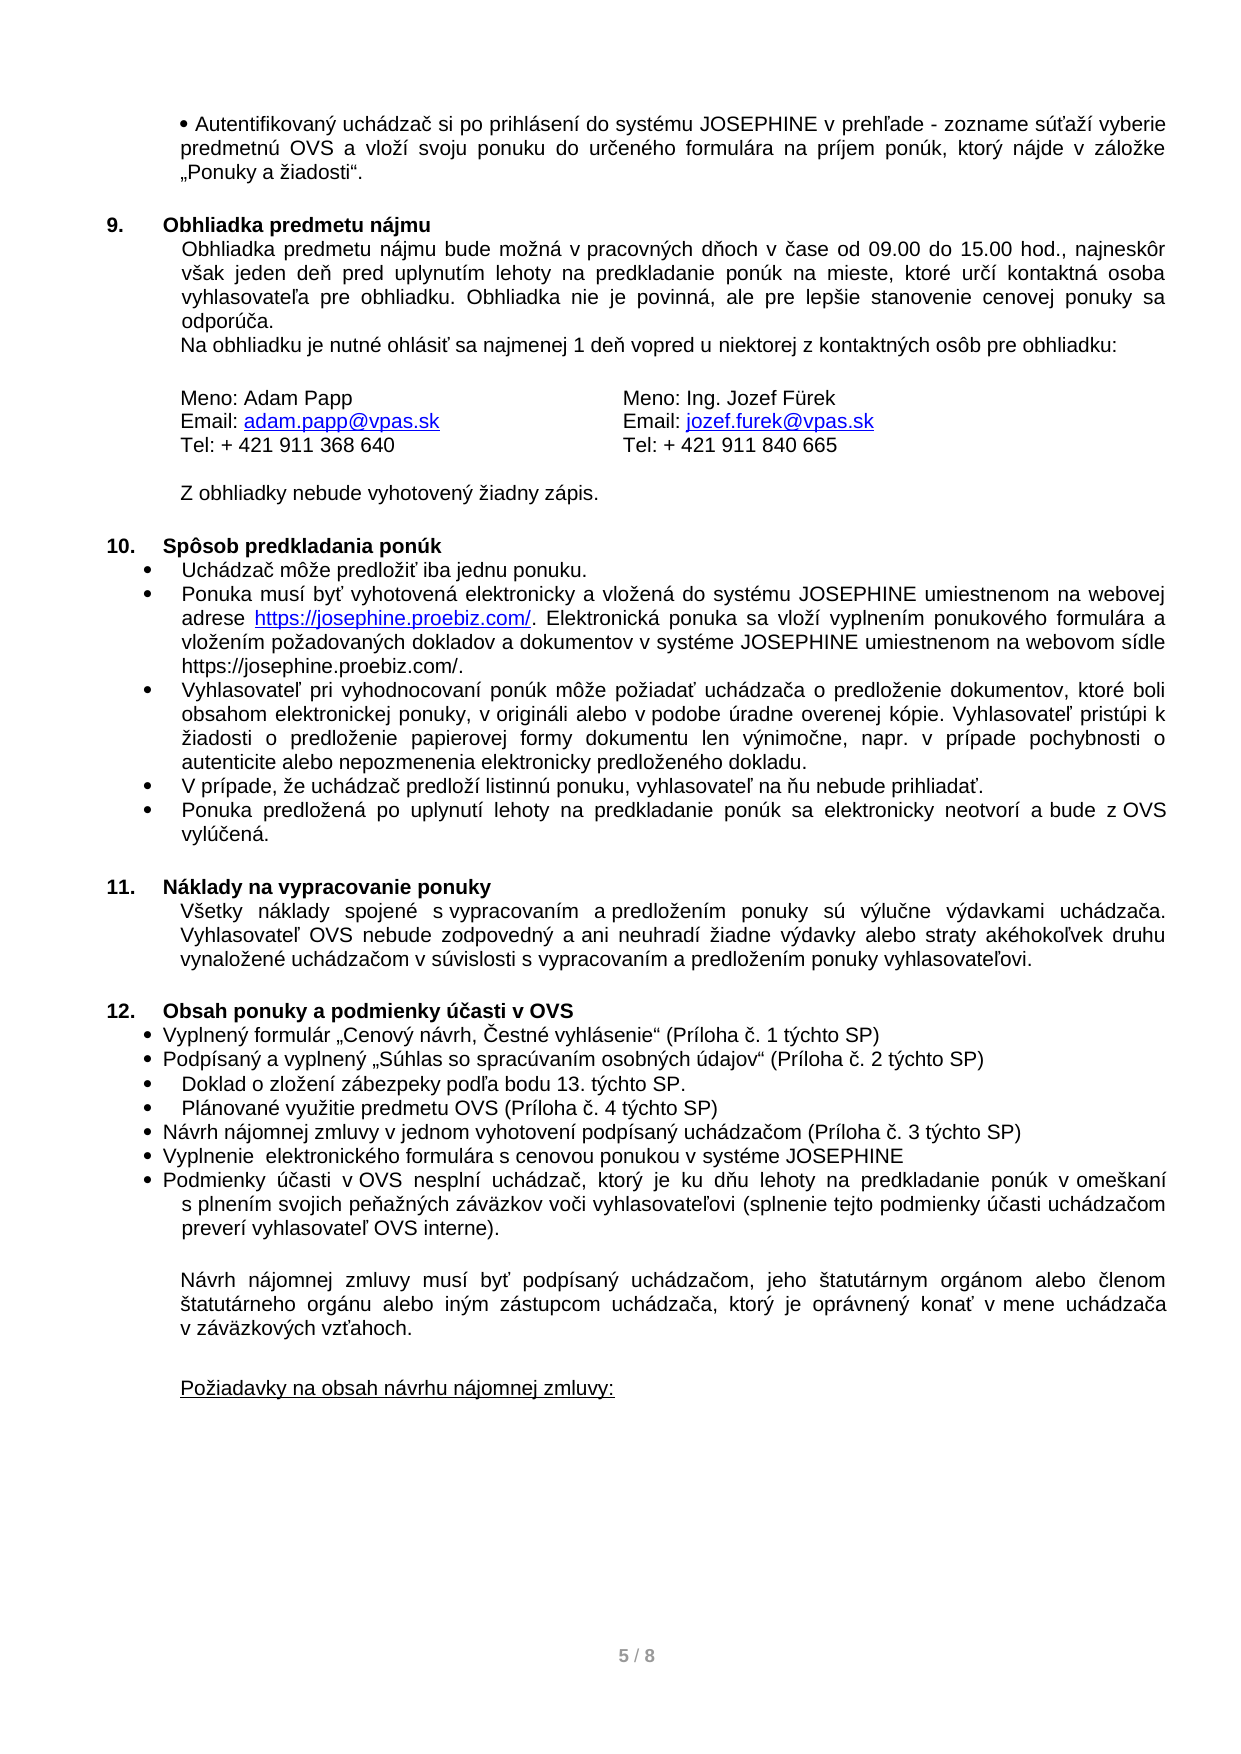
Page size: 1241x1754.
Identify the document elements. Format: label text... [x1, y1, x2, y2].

subtitle Návrh nájomnej zmluvy musí byť podpísaný uchádzačom, jeho štatutárnym orgánom alebo členom štatutárneho orgánu alebo iným zástupcom uchádzača, ktorý je oprávnený konať v mene uchádzača v záväzkových vzťahoch. [180, 1268, 1167, 1340]
subtitle Obhliadka predmetu nájmu [106, 213, 1167, 237]
subtitle Vyplnený formulár „Cenový návrh, Čestné vyhlásenie“ (Príloha č. 1 týchto SP) [144, 1023, 1167, 1047]
subtitle Podpísaný a vyplnený „Súhlas so spracúvaním osobných údajov“ (Príloha č. 2 týchto SP) [144, 1047, 1167, 1071]
subtitle Všetky náklady spojené s vypracovaním a predložením ponuky sú výlučne výdavkami uchádzača. Vyhlasovateľ OVS nebude zodpovedný a ani neuhradí žiadne výdavky alebo straty akéhokoľvek druhu vynaložené uchádzačom v súvislosti s vypracovaním a predložením ponuky vyhlasovateľovi. [180, 899, 1167, 971]
list Vyhlasovateľ pri vyhodnocovaní ponúk môže požiadať uchádzača o predloženie dokumentov, ktoré boli obsahom elektronickej ponuky, v origináli alebo v podobe úradne overenej kópie. Vyhlasovateľ pristúpi k žiadosti o predloženie papierovej formy dokumentu len výnimočne, napr. v prípade pochybnosti o autenticite alebo nepozmenenia elektronicky predloženého dokladu. [144, 678, 1167, 774]
subtitle Na obhliadku je nutné ohlásiť sa najmenej 1 deň vopred u niektorej z kontaktných osôb pre obhliadku: [106, 333, 1167, 357]
subtitle Návrh nájomnej zmluvy v jednom vyhotovení podpísaný uchádzačom (Príloha č. 3 týchto SP) [144, 1119, 1167, 1143]
subtitle Spôsob predkladania ponúk [106, 534, 1167, 558]
list V prípade, že uchádzač predloží listinnú ponuku, vyhlasovateľ na ňu nebude prihliadať. [144, 774, 1167, 798]
subtitle Vyplnenie elektronického formulára s cenovou ponukou v systéme JOSEPHINE [144, 1143, 1167, 1168]
subtitle Náklady na vypracovanie ponuky [106, 875, 1167, 899]
text Tel: + 421 911 368 640 Tel: + 421 911 840 665 [106, 433, 1167, 457]
text Email: adam.papp@vpas.sk Email: jozef.furek@vpas.sk [106, 409, 1167, 433]
subtitle Obsah ponuky a podmienky účasti v OVS [106, 999, 1167, 1023]
list Ponuka predložená po uplynutí lehoty na predkladanie ponúk sa elektronicky neotvorí a bude z OVS vylúčená. [144, 798, 1167, 846]
subtitle Z obhliadky nebude vyhotovený žiadny zápis. [106, 481, 1167, 505]
list Požiadavky na obsah návrhu nájomnej zmluvy: [144, 1376, 1167, 1400]
subtitle Podmienky účasti v OVS nesplní uchádzač, ktorý je ku dňu lehoty na predkladanie ponúk v omeškaní s plnením svojich peňažných záväzkov voči vyhlasovateľovi (splnenie tejto podmienky účasti uchádzačom preverí vyhlasovateľ OVS interne). [144, 1168, 1167, 1239]
list Uchádzač môže predložiť iba jednu ponuku. [144, 558, 1167, 582]
list Ponuka musí byť vyhotovená elektronicky a vložená do systému JOSEPHINE umiestnenom na webovej adrese https://josephine.proebiz.com/. Elektronická ponuka sa vloží vyplnením ponukového formulára a vložením požadovaných dokladov a dokumentov v systéme JOSEPHINE umiestnenom na webovom sídle https://josephine.proebiz.com/. [144, 582, 1167, 678]
list Autentifikovaný uchádzač si po prihlásení do systému JOSEPHINE v prehľade - zozname súťaží vyberie predmetnú OVS a vloží svoju ponuku do určeného formulára na príjem ponúk, ktorý nájde v záložke „Ponuky a žiadosti“. [180, 112, 1167, 184]
list Doklad o zložení zábezpeky podľa bodu 13. týchto SP. [144, 1071, 1167, 1095]
list Plánované využitie predmetu OVS (Príloha č. 4 týchto SP) [144, 1095, 1167, 1119]
subtitle Obhliadka predmetu nájmu bude možná v pracovných dňoch v čase od 09.00 do 15.00 hod., najneskôr však jeden deň pred uplynutím lehoty na predkladanie ponúk na mieste, ktoré určí kontaktná osoba vyhlasovateľa pre obhliadku. Obhliadka nie je povinná, ale pre lepšie stanovenie cenovej ponuky sa odporúča. [181, 237, 1167, 333]
text Meno: Adam Papp Meno: Ing. Jozef Fürek [106, 385, 1167, 409]
